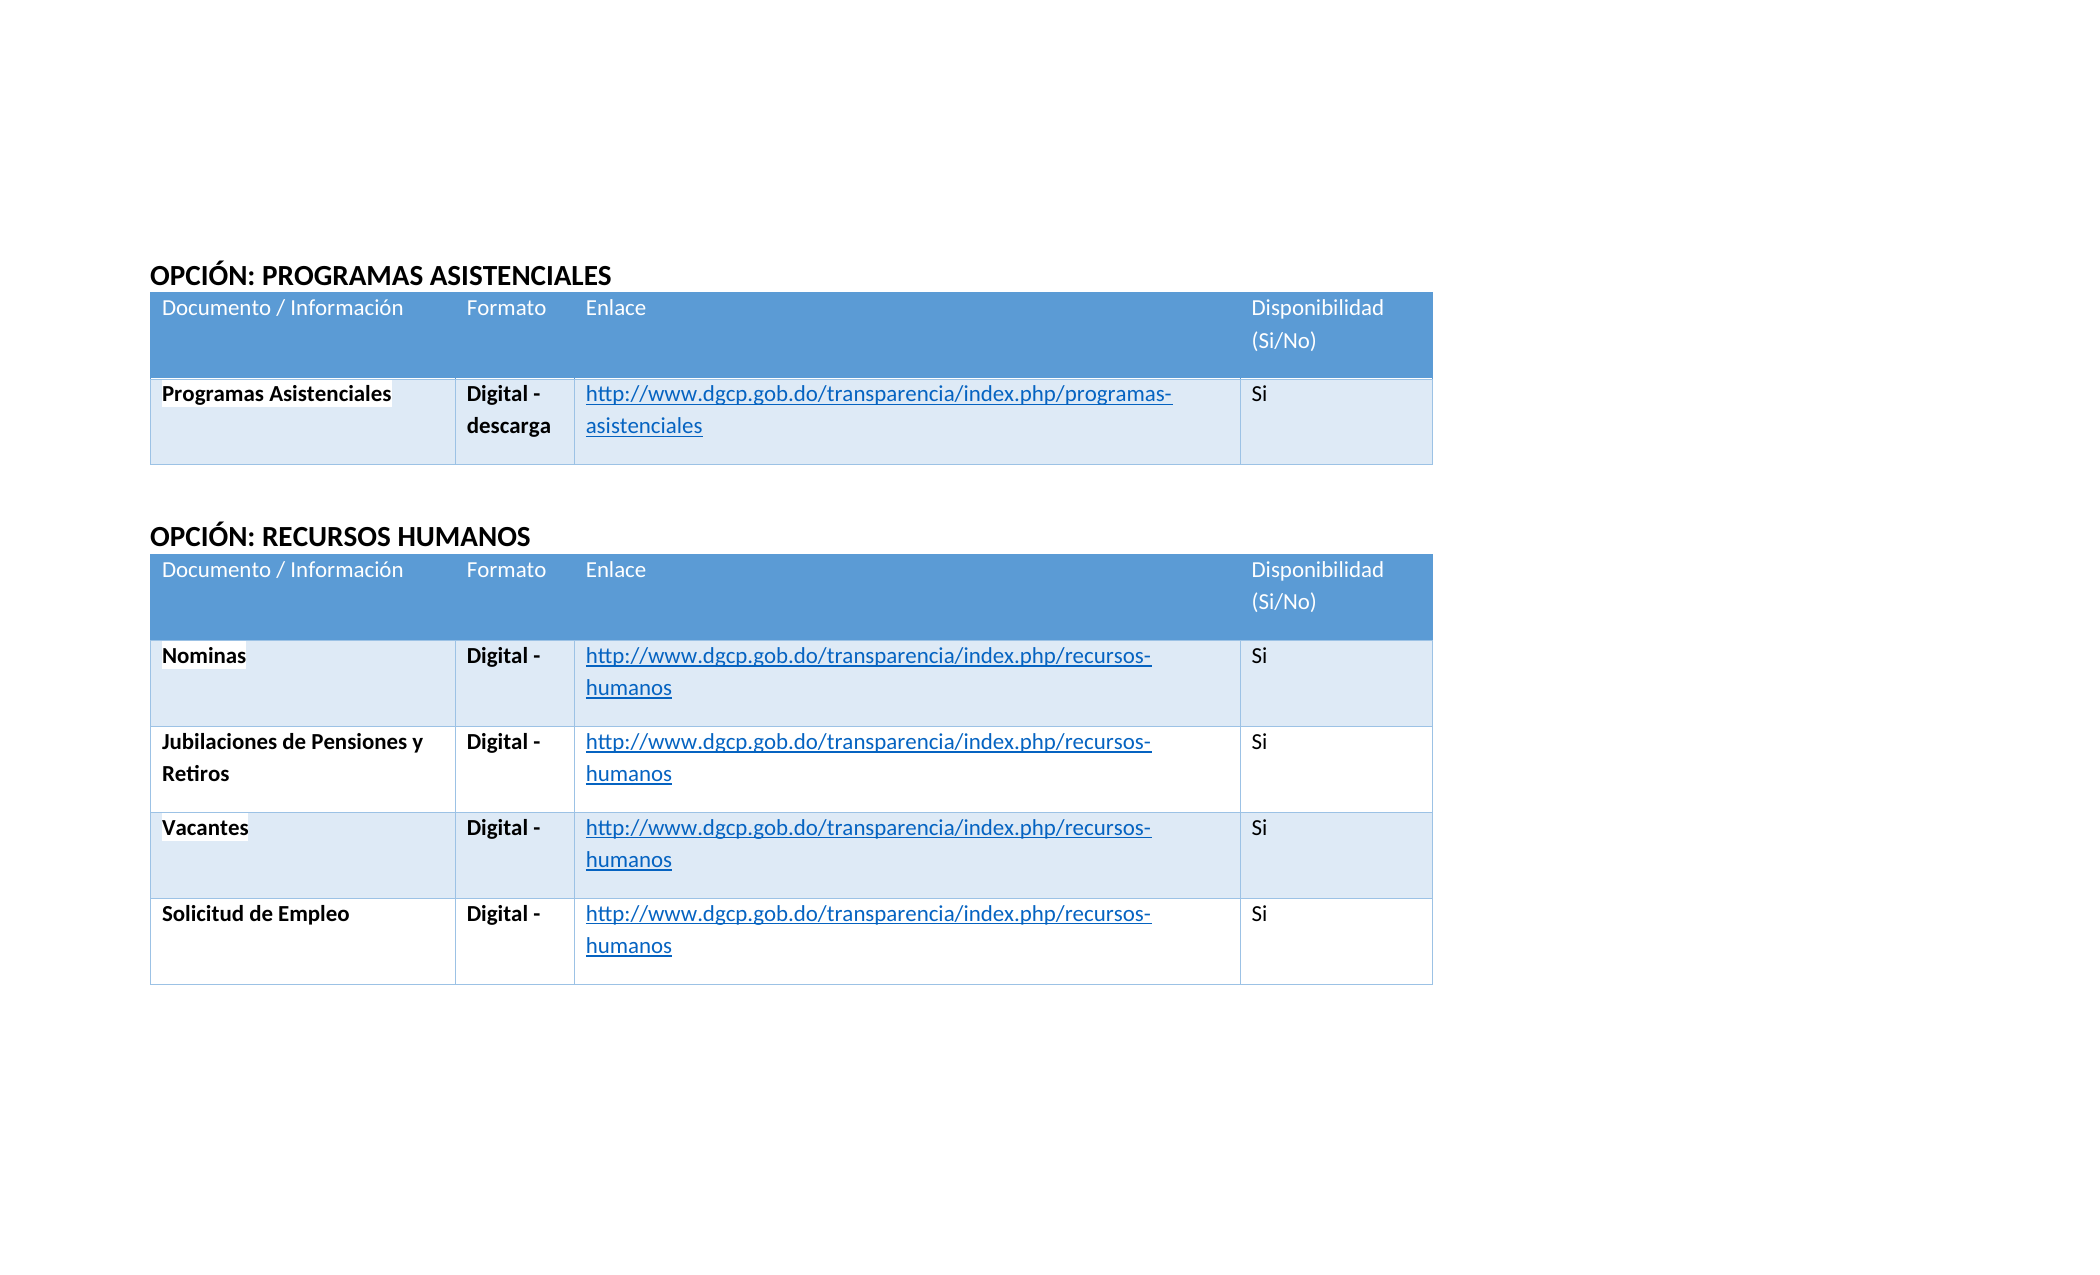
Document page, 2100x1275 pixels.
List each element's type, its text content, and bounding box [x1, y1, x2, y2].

table_cell Digital - [456, 641, 574, 726]
table_cell Si [1241, 380, 1432, 464]
table_header Enlace [575, 555, 1240, 640]
table_cell Si [1241, 641, 1432, 726]
table_header Documento / Información [151, 555, 455, 640]
table_cell Si [1241, 813, 1432, 898]
table_cell http://www.dgcp.gob.do/transparencia/index.php/recursos-humanos [575, 813, 1240, 898]
table_header Formato [456, 294, 574, 378]
table_cell Digital - [456, 899, 574, 984]
table_cell Jubilaciones de Pensiones y Retiros [151, 727, 455, 812]
table_cell Digital - [456, 727, 574, 812]
table_cell Solicitud de Empleo [151, 899, 455, 984]
table_cell Nominas [151, 641, 455, 726]
text OPCIÓN: PROGRAMAS ASISTENCIALES [150, 257, 1950, 292]
table_cell Si [1241, 727, 1432, 812]
table_cell http://www.dgcp.gob.do/transparencia/index.php/recursos-humanos [575, 899, 1240, 984]
text OPCIÓN: RECURSOS HUMANOS [150, 518, 1950, 554]
table_cell Digital - [456, 813, 574, 898]
table_cell Vacantes [151, 813, 455, 898]
table_cell Programas Asistenciales [151, 380, 455, 464]
table_header Formato [456, 555, 574, 640]
table_header Disponibilidad (Si/No) [1241, 555, 1432, 640]
table_header Disponibilidad (Si/No) [1241, 294, 1432, 378]
table_cell http://www.dgcp.gob.do/transparencia/index.php/programas-asistenciales [575, 380, 1240, 464]
table_cell Digital -descarga [456, 380, 574, 464]
table_cell http://www.dgcp.gob.do/transparencia/index.php/recursos-humanos [575, 727, 1240, 812]
table_cell Si [1241, 899, 1432, 984]
table_header Enlace [575, 294, 1240, 378]
table_cell http://www.dgcp.gob.do/transparencia/index.php/recursos-humanos [575, 641, 1240, 726]
table_header Documento / Información [151, 294, 455, 378]
